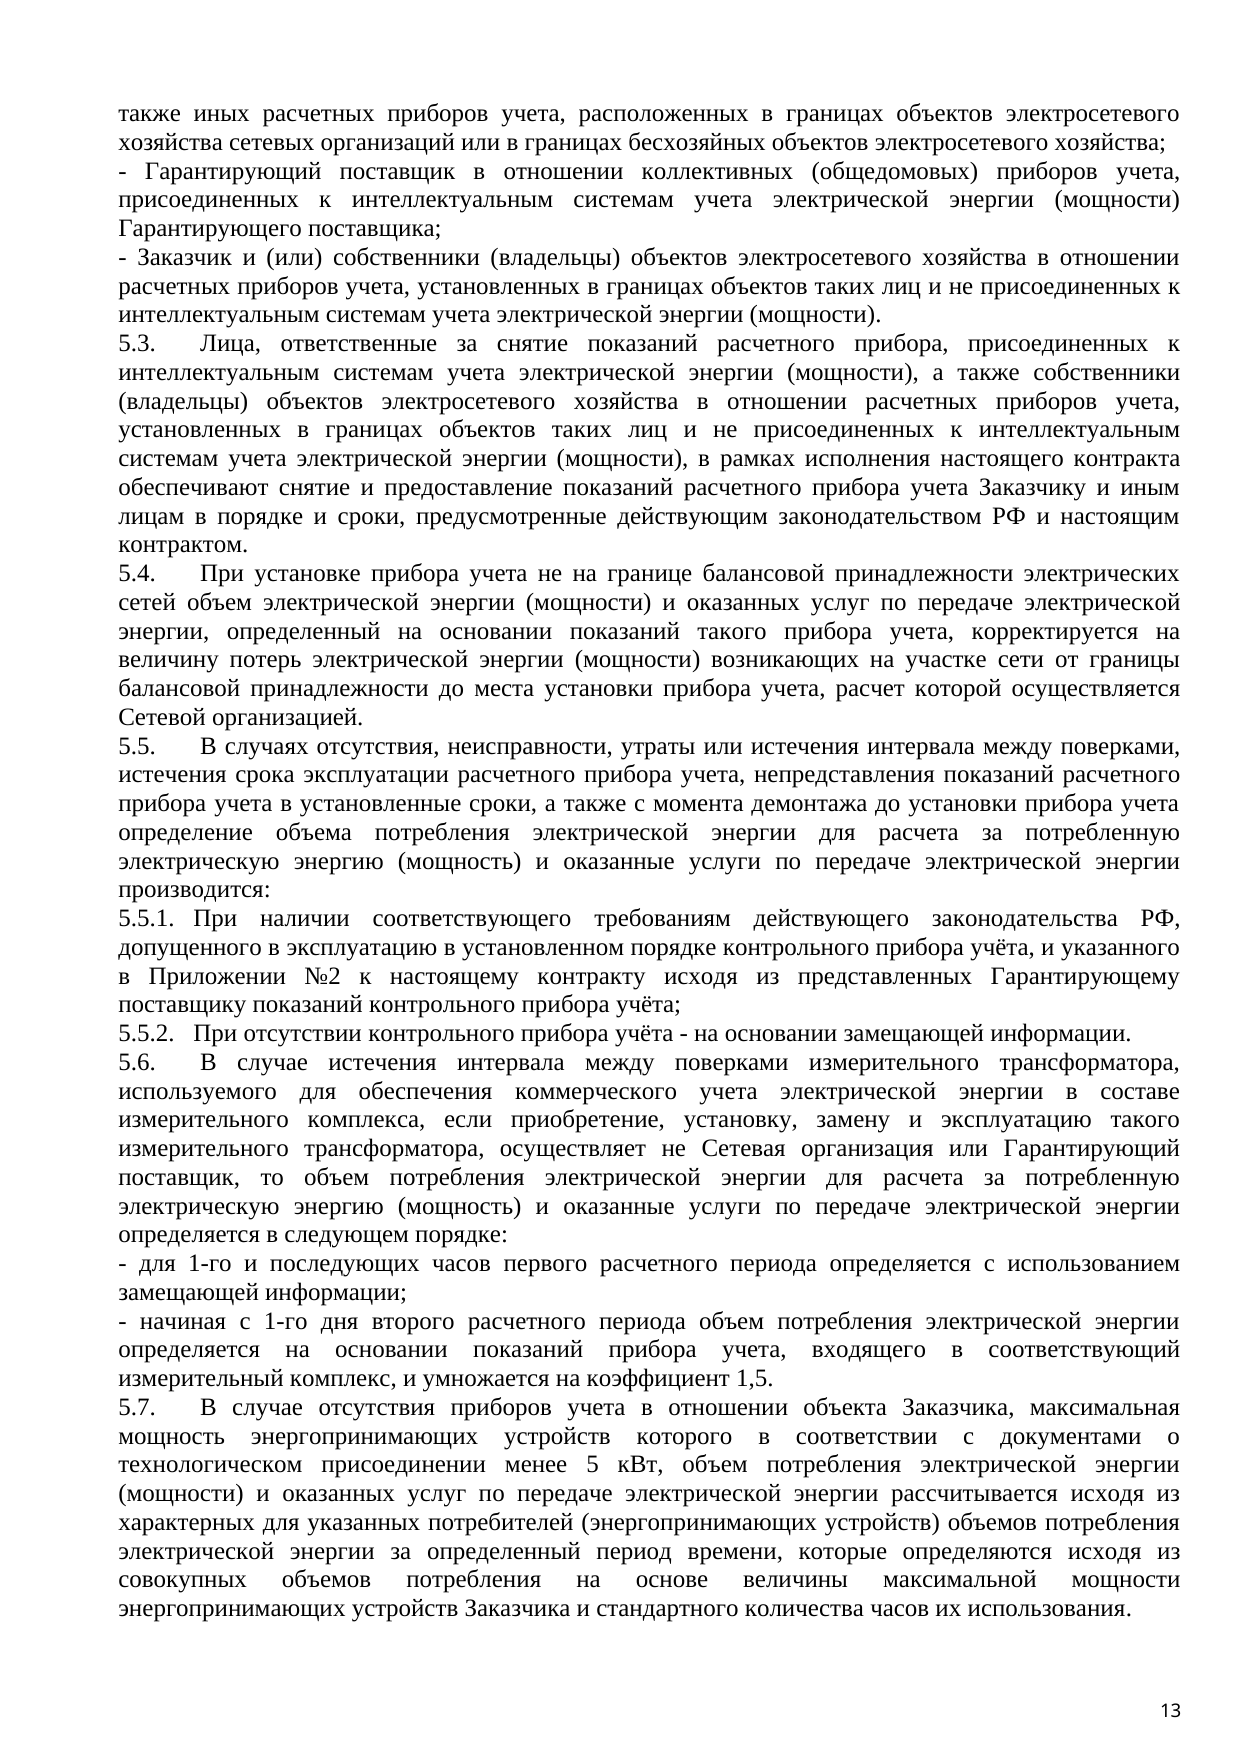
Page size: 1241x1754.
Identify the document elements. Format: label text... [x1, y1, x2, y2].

list Лица, ответственные за снятие показаний расчетного прибора, присоединенных к интеллектуальным системам учета электрической энергии (мощности), а также собственники (владельцы) объектов электросетевого хозяйства в отношении расчетных приборов учета, установленных в границах объектов таких лиц и не присоединенных к интеллектуальным системам учета электрической энергии (мощности), в рамках исполнения настоящего контракта обеспечивают снятие и предоставление показаний расчетного прибора учета Заказчику и иным лицам в порядке и сроки, предусмотренные действующим законодательством РФ и настоящим контрактом. [118, 328, 1181, 558]
list - Заказчик и (или) собственники (владельцы) объектов электросетевого хозяйства в отношении расчетных приборов учета, установленных в границах объектов таких лиц и не присоединенных к интеллектуальным системам учета электрической энергии (мощности). [118, 242, 1181, 328]
text - начиная с 1-го дня второго расчетного периода объем потребления электрической энергии определяется на основании показаний прибора учета, входящего в соответствующий измерительный комплекс, и умножается на коэффициент 1,5. [118, 1306, 1181, 1392]
list При отсутствии контрольного прибора учёта - на основании замещающей информации. [118, 1018, 1181, 1047]
text - Гарантирующий поставщик в отношении коллективных (общедомовых) приборов учета, присоединенных к интеллектуальным системам учета электрической энергии (мощности) Гарантирующего поставщика; [118, 156, 1181, 242]
list При наличии соответствующего требованиям действующего законодательства РФ, допущенного в эксплуатацию в установленном порядке контрольного прибора учёта, и указанного в Приложении №2 к настоящему контракту исходя из представленных Гарантирующему поставщику показаний контрольного прибора учёта; [118, 903, 1181, 1018]
list В случае отсутствия приборов учета в отношении объекта Заказчика, максимальная мощность энергопринимающих устройств которого в соответствии с документами о технологическом присоединении менее 5 кВт, объем потребления электрической энергии (мощности) и оказанных услуг по передаче электрической энергии рассчитывается исходя из характерных для указанных потребителей (энергопринимающих устройств) объемов потребления электрической энергии за определенный период времени, которые определяются исходя из совокупных объемов потребления на основе величины максимальной мощности энергопринимающих устройств Заказчика и стандартного количества часов их использования. [118, 1392, 1181, 1622]
text - для 1-го и последующих часов первого расчетного периода определяется с использованием замещающей информации; [118, 1248, 1181, 1306]
list В случае истечения интервала между поверками измерительного трансформатора, используемого для обеспечения коммерческого учета электрической энергии в составе измерительного комплекса, если приобретение, установку, замену и эксплуатацию такого измерительного трансформатора, осуществляет не Сетевая организация или Гарантирующий поставщик, то объем потребления электрической энергии для расчета за потребленную электрическую энергию (мощность) и оказанные услуги по передаче электрической энергии определяется в следующем порядке: [118, 1047, 1181, 1248]
list В случаях отсутствия, неисправности, утраты или истечения интервала между поверками, истечения срока эксплуатации расчетного прибора учета, непредставления показаний расчетного прибора учета в установленные сроки, а также с момента демонтажа до установки прибора учета определение объема потребления электрической энергии для расчета за потребленную электрическую энергию (мощность) и оказанные услуги по передаче электрической энергии производится: [118, 731, 1181, 903]
list При установке прибора учета не на границе балансовой принадлежности электрических сетей объем электрической энергии (мощности) и оказанных услуг по передаче электрической энергии, определенный на основании показаний такого прибора учета, корректируется на величину потерь электрической энергии (мощности) возникающих на участке сети от границы балансовой принадлежности до места установки прибора учета, расчет которой осуществляется Сетевой организацией. [118, 558, 1181, 731]
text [118, 98, 1181, 156]
